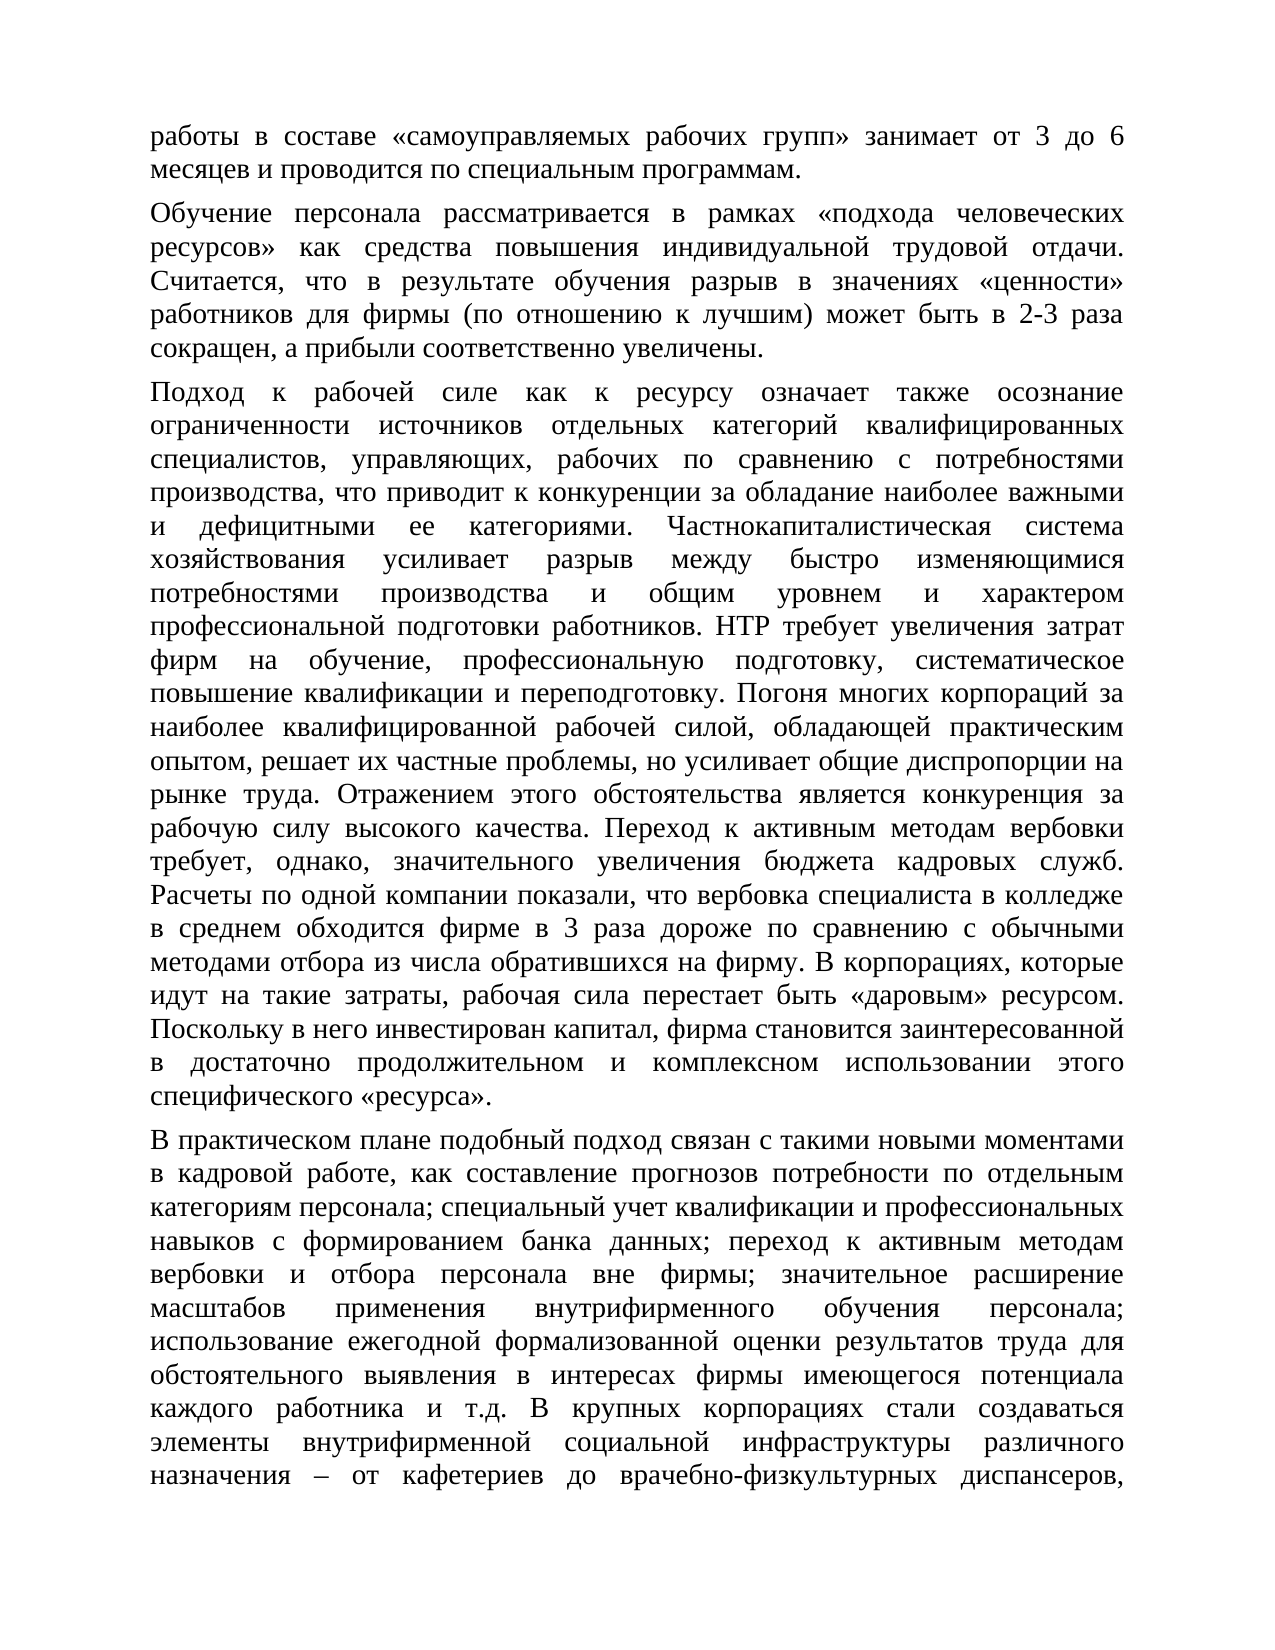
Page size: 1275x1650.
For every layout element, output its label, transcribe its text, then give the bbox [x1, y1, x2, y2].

text Подход к рабочей силе как к ресурсу означает также осознание ограниченности источников отдельных категорий квалифицированных специалистов, управляющих, рабочих по сравнению с потребностями производства, что приводит к конкуренции за обладание наиболее важными и дефицитными ее категориями. Частнокапиталистическая система хозяйствования усиливает разрыв между быстро изменяющимися потребностями производства и общим уровнем и характером профессиональной подготовки работников. НТР требует увеличения затрат фирм на обучение, профессиональную подготовку, систематическое повышение квалификации и переподготовку. Погоня многих корпораций за наиболее квалифицированной рабочей силой, обладающей практическим опытом, решает их частные проблемы, но усиливает общие диспропорции на рынке труда. Отражением этого обстоятельства является конкуренция за рабочую силу высокого качества. Переход к активным методам вербовки требует, однако, значительного увеличения бюджета кадровых служб. Расчеты по одной компании показали, что вербовка специалиста в колледже в среднем обходится фирме в 3 раза дороже по сравнению с обычными методами отбора из числа обратившихся на фирму. В корпорациях, которые идут на такие затраты, рабочая сила перестает быть «даровым» ресурсом. Поскольку в него инвестирован капитал, фирма становится заинтересованной в достаточно продолжительном и комплексном использовании этого специфического «ресурса». [150, 374, 1125, 1112]
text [150, 1122, 1125, 1491]
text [150, 118, 1125, 185]
text Обучение персонала рассматривается в рамках «подхода человеческих ресурсов» как средства повышения индивидуальной трудовой отдачи. Считается, что в результате обучения разрыв в значениях «ценности» работников для фирмы (по отношению к лучшим) может быть в 2-3 раза сокращен, а прибыли соответственно увеличены. [150, 196, 1125, 363]
